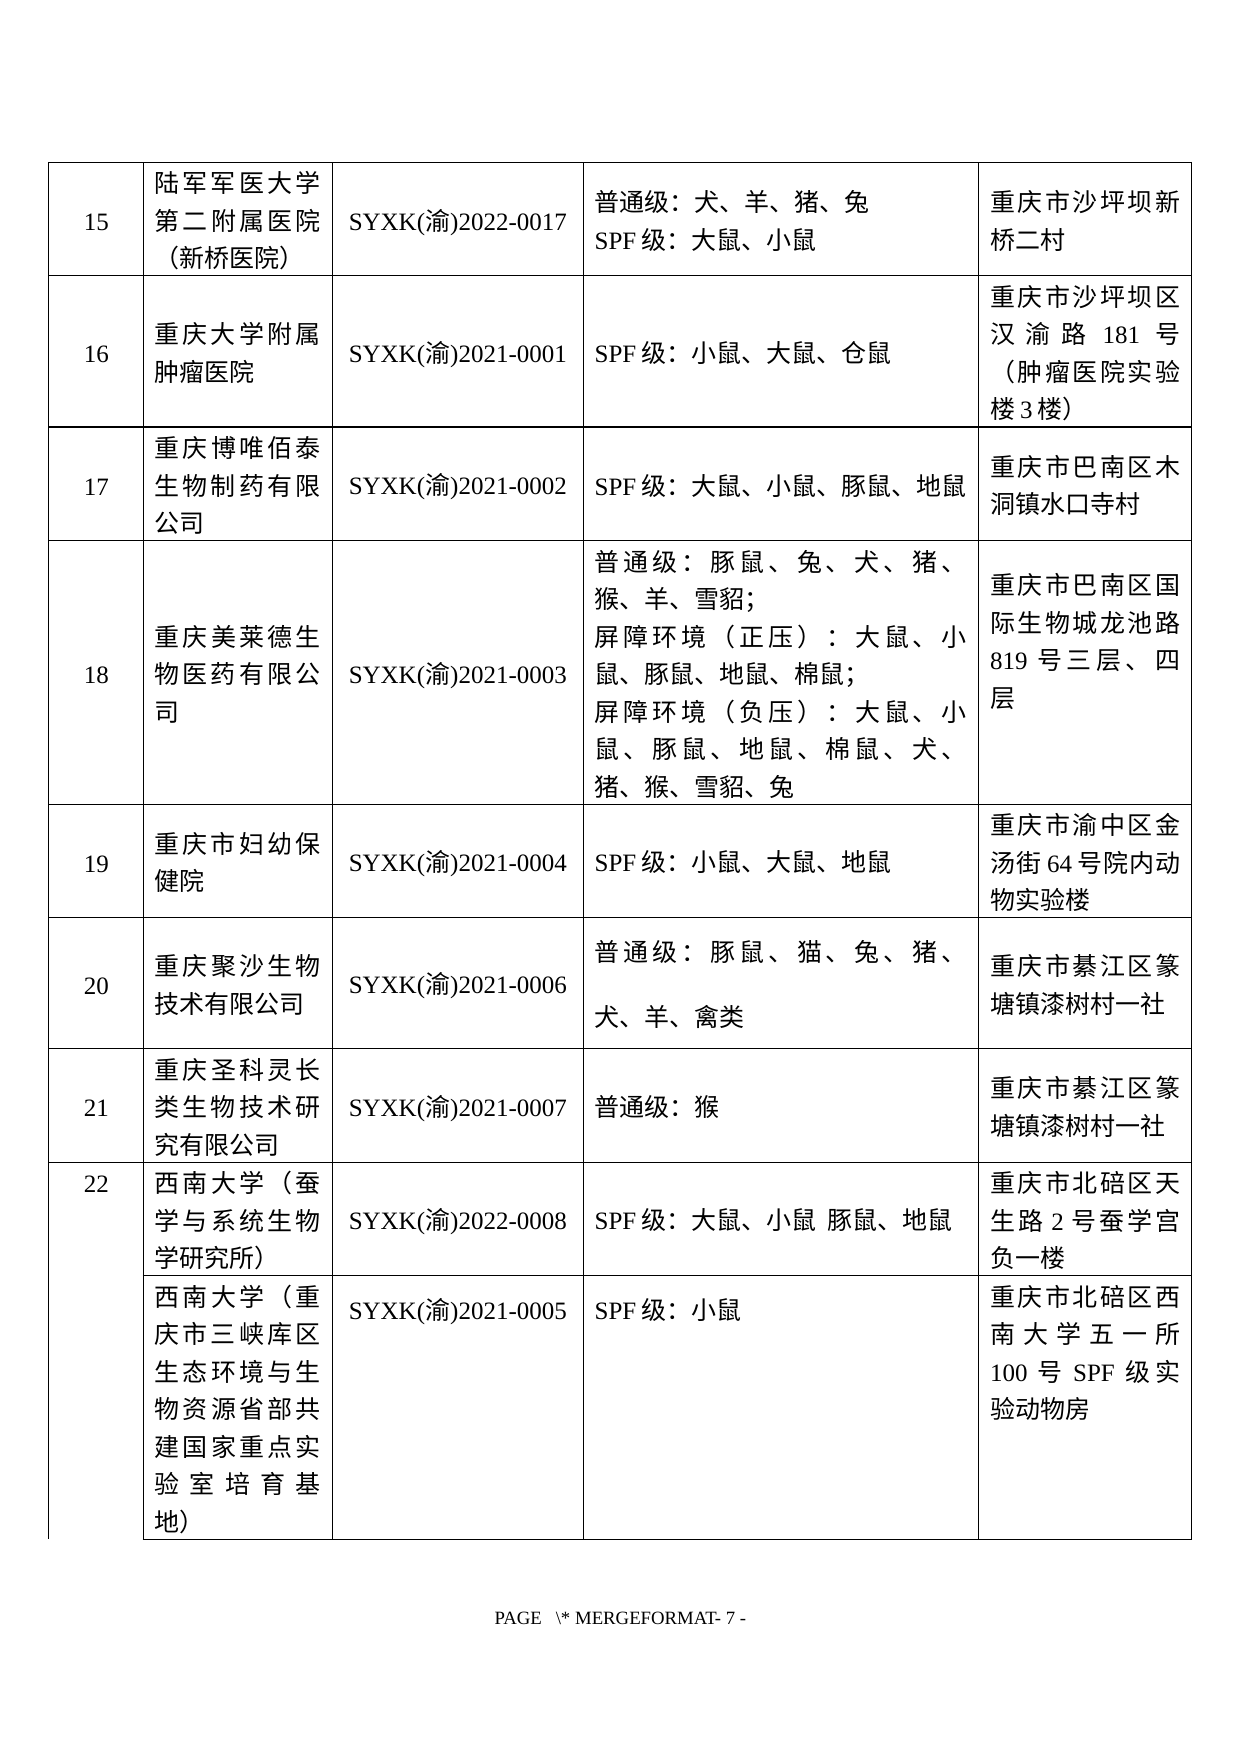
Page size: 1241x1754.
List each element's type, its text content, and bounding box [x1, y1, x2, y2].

table_cell 19 [49, 805, 143, 917]
table_cell 普通级：豚鼠、兔、犬、猪、猴、羊、雪貂； 屏障环境（正压）：大鼠、小鼠、豚鼠、地鼠、棉鼠； 屏障环境（负压）：大鼠、小鼠、豚鼠、地鼠、棉鼠、犬、猪、猴、雪貂、兔 [584, 541, 978, 803]
table_cell 重庆市巴南区国际生物城龙池路819号三层、四层 [979, 541, 1191, 803]
table_cell SPF级：小鼠、大鼠、地鼠 [584, 805, 978, 917]
table_cell 普通级：猴 [584, 1049, 978, 1162]
table_cell 陆军军医大学第二附属医院（新桥医院） [144, 163, 332, 275]
table_cell SPF级：大鼠、小鼠 豚鼠、地鼠 [584, 1163, 978, 1275]
table_cell 重庆市妇幼保健院 [144, 805, 332, 917]
table_cell 重庆圣科灵长类生物技术研究有限公司 [144, 1049, 332, 1162]
table_cell 重庆美莱德生物医药有限公司 [144, 541, 332, 803]
table_cell 重庆聚沙生物技术有限公司 [144, 918, 332, 1048]
table_cell 16 [49, 276, 143, 426]
table_cell 20 [49, 918, 143, 1048]
table_cell 重庆博唯佰泰生物制药有限公司 [144, 428, 332, 540]
table_cell 17 [49, 428, 143, 540]
table_cell 重庆市綦江区篆塘镇漆树村一社 [979, 1049, 1191, 1162]
table_cell 重庆市綦江区篆塘镇漆树村一社 [979, 918, 1191, 1048]
table_cell SYXK(渝)2022-0008 [333, 1163, 583, 1275]
table_cell SYXK(渝)2021-0002 [333, 428, 583, 540]
table_cell 西南大学（蚕学与系统生物学研究所） [144, 1163, 332, 1275]
table_cell 22 [49, 1163, 143, 1539]
table_cell SPF级：小鼠 [584, 1276, 978, 1539]
table_cell 普通级：犬、羊、猪、兔 SPF级：大鼠、小鼠 [584, 163, 978, 275]
table_cell 重庆大学附属肿瘤医院 [144, 276, 332, 426]
table_cell SYXK(渝)2021-0001 [333, 276, 583, 426]
table_cell SYXK(渝)2021-0005 [333, 1276, 583, 1539]
table_cell 普通级：豚鼠、猫、兔、猪、犬、羊、禽类 [584, 918, 978, 1048]
table_cell 重庆市沙坪坝新桥二村 [979, 163, 1191, 275]
table_cell SYXK(渝)2021-0004 [333, 805, 583, 917]
table_cell 重庆市巴南区木洞镇水口寺村 [979, 428, 1191, 540]
table_cell 重庆市北碚区天生路2号蚕学宫负一楼 [979, 1163, 1191, 1275]
table_cell 西南大学（重庆市三峡库区生态环境与生物资源省部共建国家重点实验室培育基地） [144, 1276, 332, 1539]
table_cell 重庆市北碚区西南大学五一所100号SPF级实验动物房 [979, 1276, 1191, 1539]
table_cell SYXK(渝)2021-0006 [333, 918, 583, 1048]
table_cell SYXK(渝)2021-0007 [333, 1049, 583, 1162]
table_cell 15 [49, 163, 143, 275]
table_cell 重庆市沙坪坝区汉渝路181号（肿瘤医院实验楼3楼） [979, 276, 1191, 426]
table_cell SPF级：大鼠、小鼠、豚鼠、地鼠 [584, 428, 978, 540]
table_cell 18 [49, 541, 143, 803]
table_cell SPF级：小鼠、大鼠、仓鼠 [584, 276, 978, 426]
table_cell 21 [49, 1049, 143, 1162]
table_cell 重庆市渝中区金汤街64号院内动物实验楼 [979, 805, 1191, 917]
table_cell SYXK(渝)2021-0003 [333, 541, 583, 803]
table_cell SYXK(渝)2022-0017 [333, 163, 583, 275]
